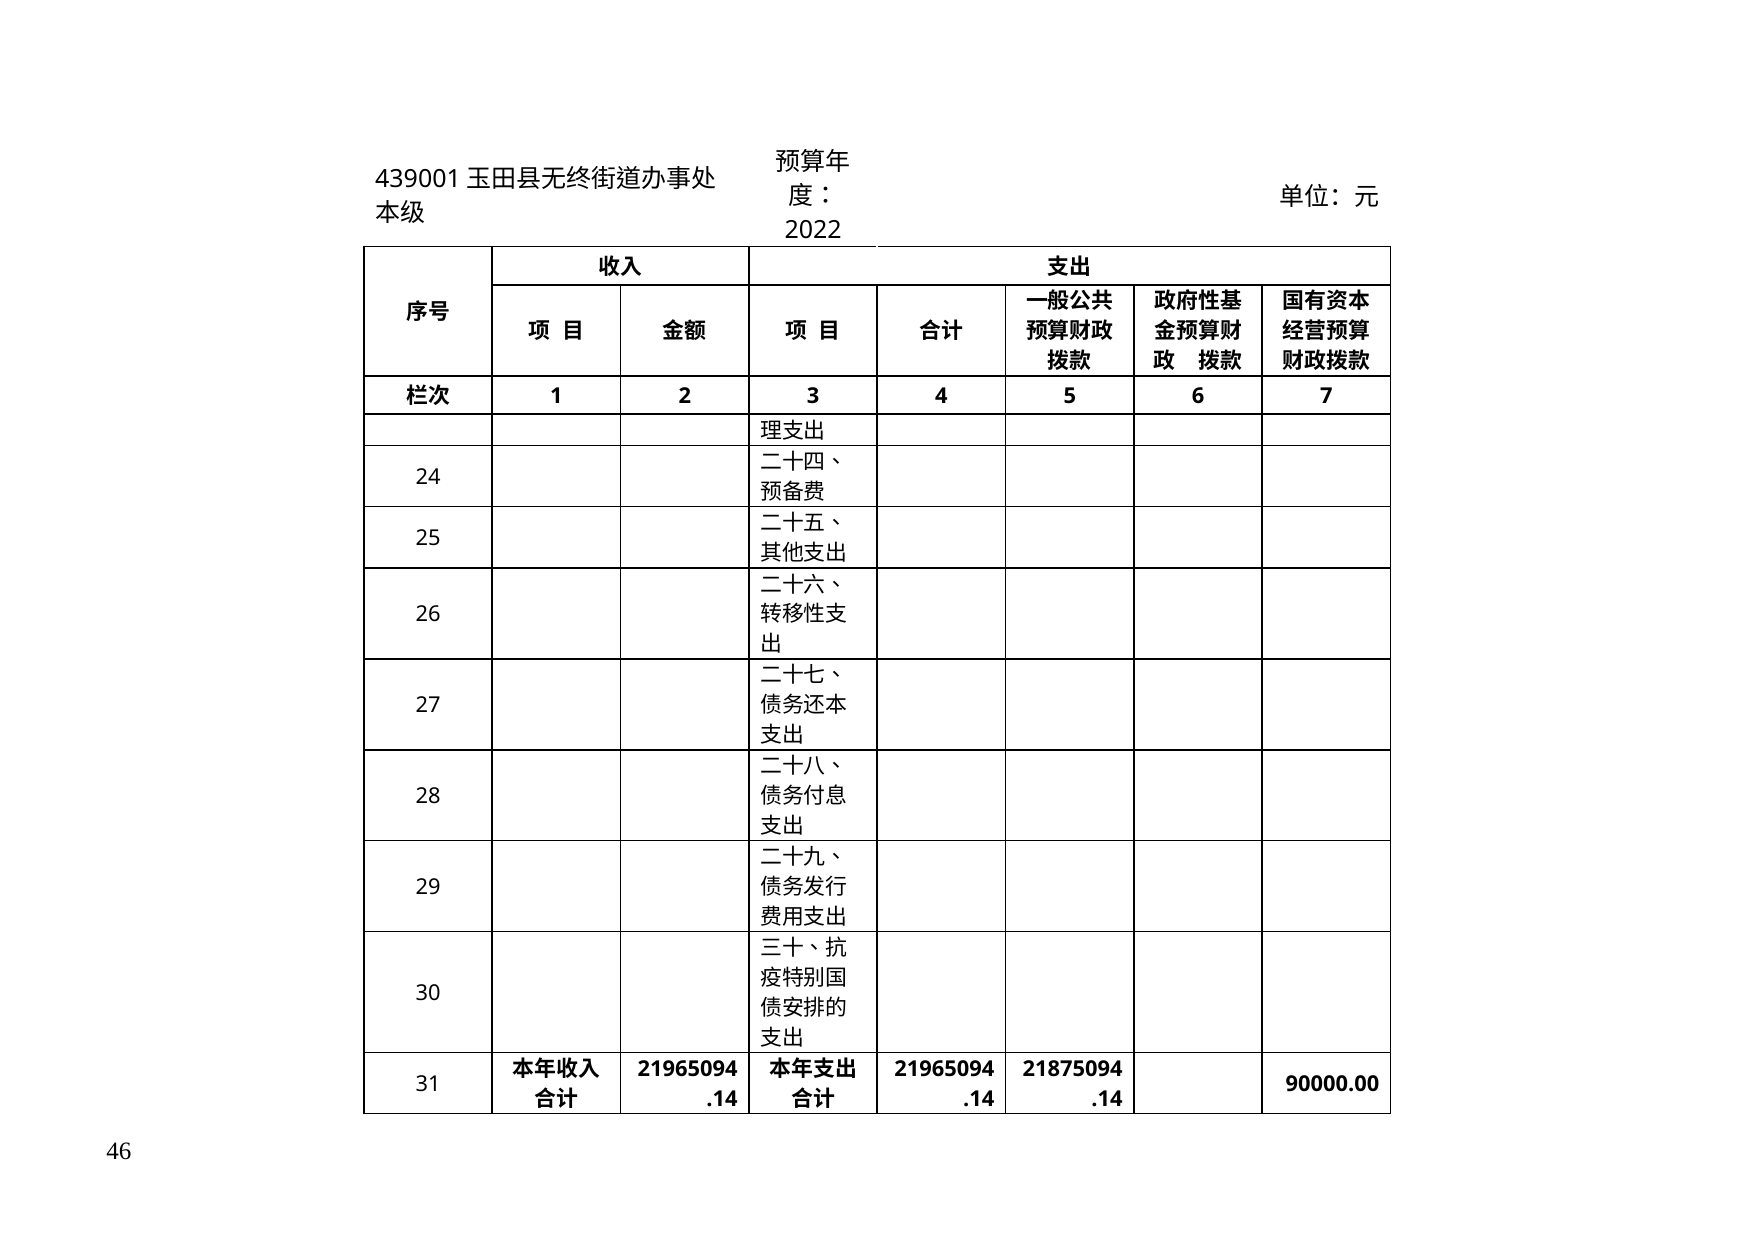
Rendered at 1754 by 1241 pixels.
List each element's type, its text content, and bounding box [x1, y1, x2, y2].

table_cell 国有资本经营预算财政拨款 [1263, 286, 1390, 375]
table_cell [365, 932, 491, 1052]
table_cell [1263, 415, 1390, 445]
table_cell 项 目 [493, 286, 620, 375]
table_cell 4 [878, 377, 1005, 413]
table_cell 合计 [878, 286, 1005, 375]
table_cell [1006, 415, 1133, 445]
table_cell 1 [493, 377, 620, 413]
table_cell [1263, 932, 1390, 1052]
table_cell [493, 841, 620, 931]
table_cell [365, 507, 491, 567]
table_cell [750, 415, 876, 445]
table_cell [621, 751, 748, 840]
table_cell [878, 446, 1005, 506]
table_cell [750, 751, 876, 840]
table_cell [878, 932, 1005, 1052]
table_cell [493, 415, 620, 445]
table_cell 栏次 [365, 377, 491, 413]
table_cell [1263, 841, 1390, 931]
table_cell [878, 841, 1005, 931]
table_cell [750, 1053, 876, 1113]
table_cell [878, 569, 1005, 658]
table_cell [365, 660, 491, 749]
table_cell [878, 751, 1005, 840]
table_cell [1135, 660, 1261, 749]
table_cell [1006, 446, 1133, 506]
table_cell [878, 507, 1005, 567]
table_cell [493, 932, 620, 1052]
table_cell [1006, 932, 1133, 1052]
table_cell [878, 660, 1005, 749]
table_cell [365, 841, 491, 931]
table_cell 3 [750, 377, 876, 413]
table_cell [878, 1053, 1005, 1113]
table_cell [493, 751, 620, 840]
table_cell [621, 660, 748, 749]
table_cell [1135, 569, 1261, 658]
table_cell 支出 [750, 247, 1390, 284]
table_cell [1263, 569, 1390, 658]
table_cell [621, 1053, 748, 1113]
table_cell 政府性基金预算财政 拨款 [1135, 286, 1261, 375]
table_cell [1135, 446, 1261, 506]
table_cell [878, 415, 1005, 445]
table_cell 5 [1006, 377, 1133, 413]
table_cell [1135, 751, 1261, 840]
table_header 预算年度：2022 [750, 143, 876, 246]
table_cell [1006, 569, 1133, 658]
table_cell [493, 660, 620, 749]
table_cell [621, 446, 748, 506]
table_cell 序号 [365, 247, 491, 375]
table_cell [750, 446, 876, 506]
table_cell 项 目 [750, 286, 876, 375]
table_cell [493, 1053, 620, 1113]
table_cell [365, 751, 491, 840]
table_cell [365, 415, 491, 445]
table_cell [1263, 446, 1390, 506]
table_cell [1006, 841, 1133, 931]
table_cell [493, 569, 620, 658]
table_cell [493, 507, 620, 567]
table_cell 收入 [493, 247, 748, 284]
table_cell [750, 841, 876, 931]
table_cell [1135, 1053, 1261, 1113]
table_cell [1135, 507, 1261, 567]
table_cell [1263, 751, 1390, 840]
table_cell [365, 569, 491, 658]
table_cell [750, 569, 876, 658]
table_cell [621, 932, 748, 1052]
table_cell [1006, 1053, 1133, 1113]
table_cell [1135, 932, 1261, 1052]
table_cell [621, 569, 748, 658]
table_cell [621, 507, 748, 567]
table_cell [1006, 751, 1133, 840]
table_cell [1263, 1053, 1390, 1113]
table_cell 6 [1135, 377, 1261, 413]
table_header 439001玉田县无终街道办事处本级 [365, 143, 748, 246]
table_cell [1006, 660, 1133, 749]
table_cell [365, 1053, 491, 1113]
table_cell 7 [1263, 377, 1390, 413]
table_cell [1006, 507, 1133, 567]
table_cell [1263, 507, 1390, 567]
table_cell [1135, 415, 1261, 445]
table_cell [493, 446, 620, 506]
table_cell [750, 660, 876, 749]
table_cell 2 [621, 377, 748, 413]
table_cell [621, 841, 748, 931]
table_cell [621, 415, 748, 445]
table_cell 金额 [621, 286, 748, 375]
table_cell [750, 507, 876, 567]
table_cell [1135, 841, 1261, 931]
table_cell 一般公共预算财政拨款 [1006, 286, 1133, 375]
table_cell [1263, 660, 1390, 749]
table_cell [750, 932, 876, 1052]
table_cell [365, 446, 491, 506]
table_header 单位：元 [878, 143, 1390, 246]
